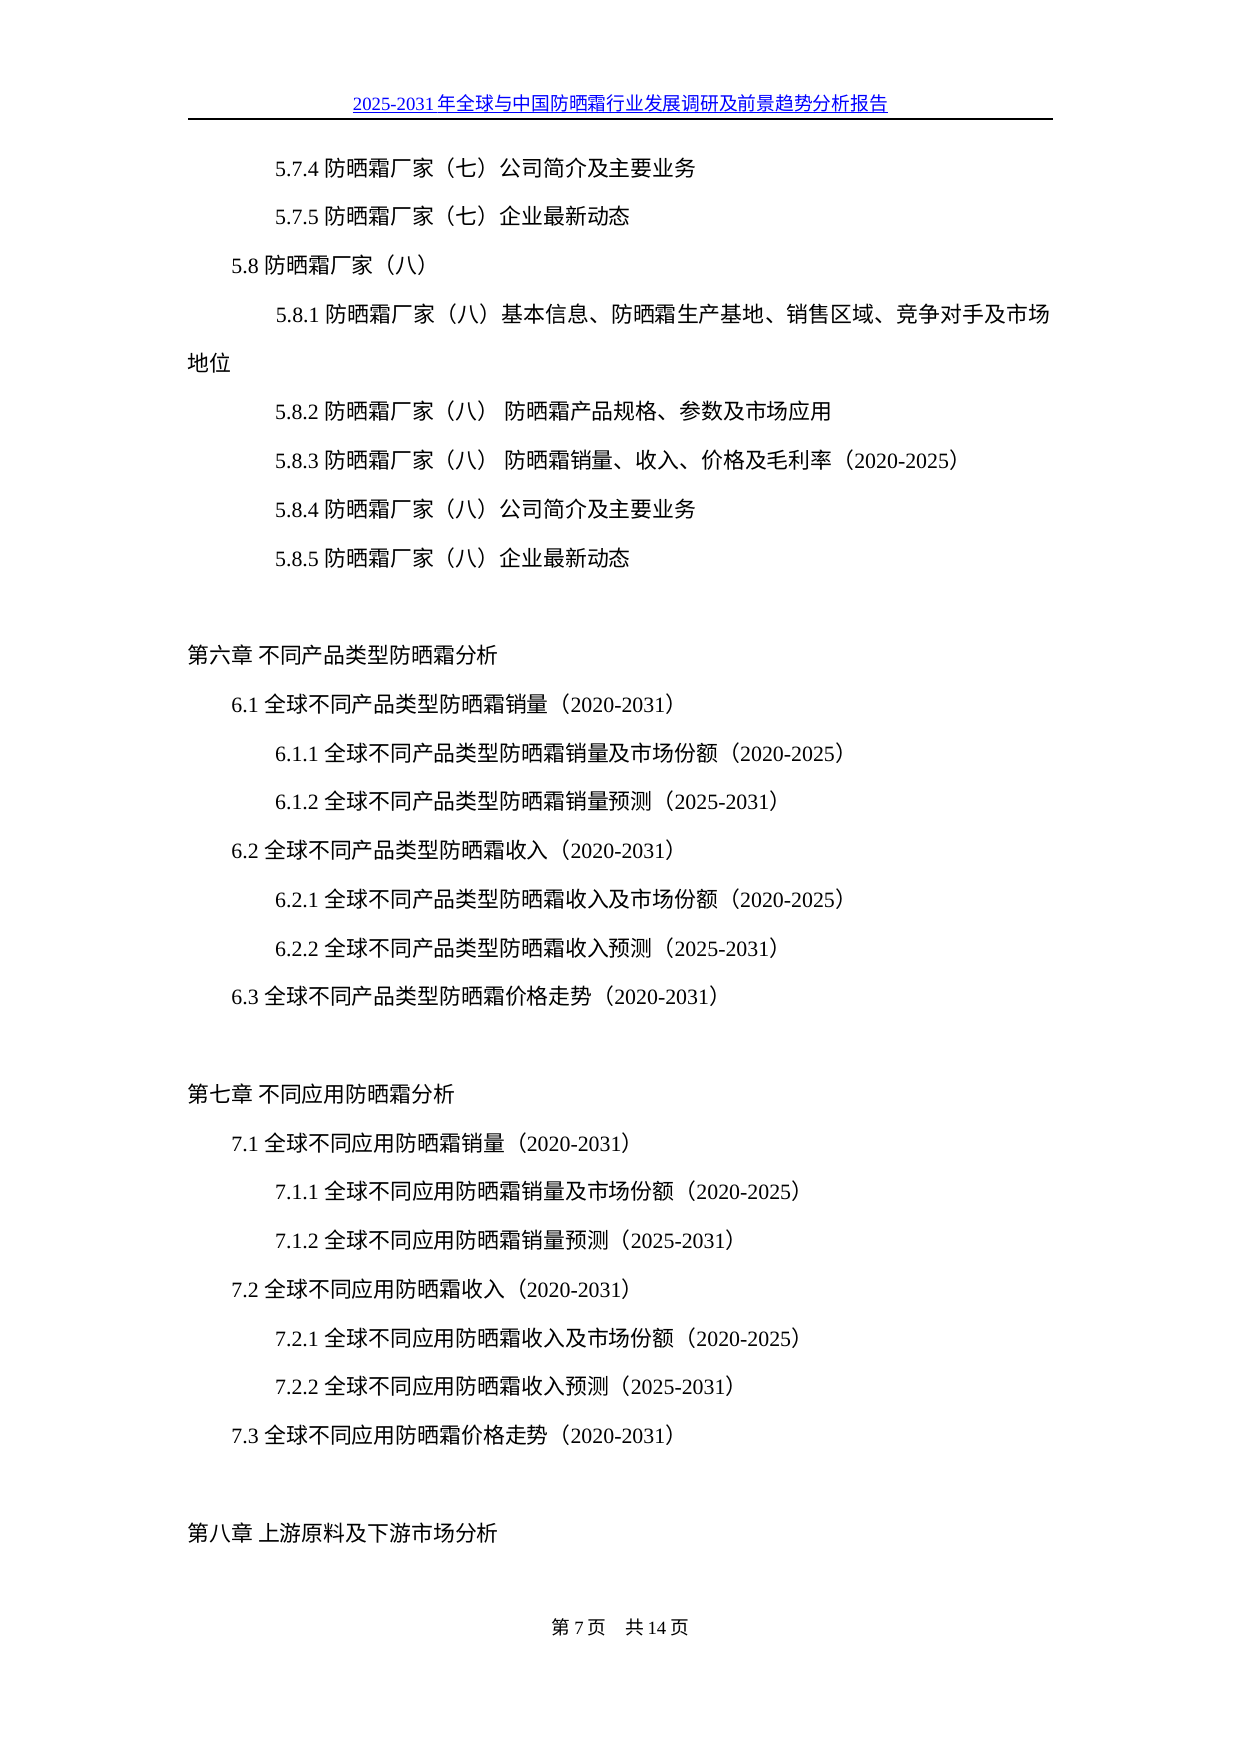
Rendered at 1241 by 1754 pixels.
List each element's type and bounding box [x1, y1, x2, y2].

text [187, 150, 1053, 1548]
